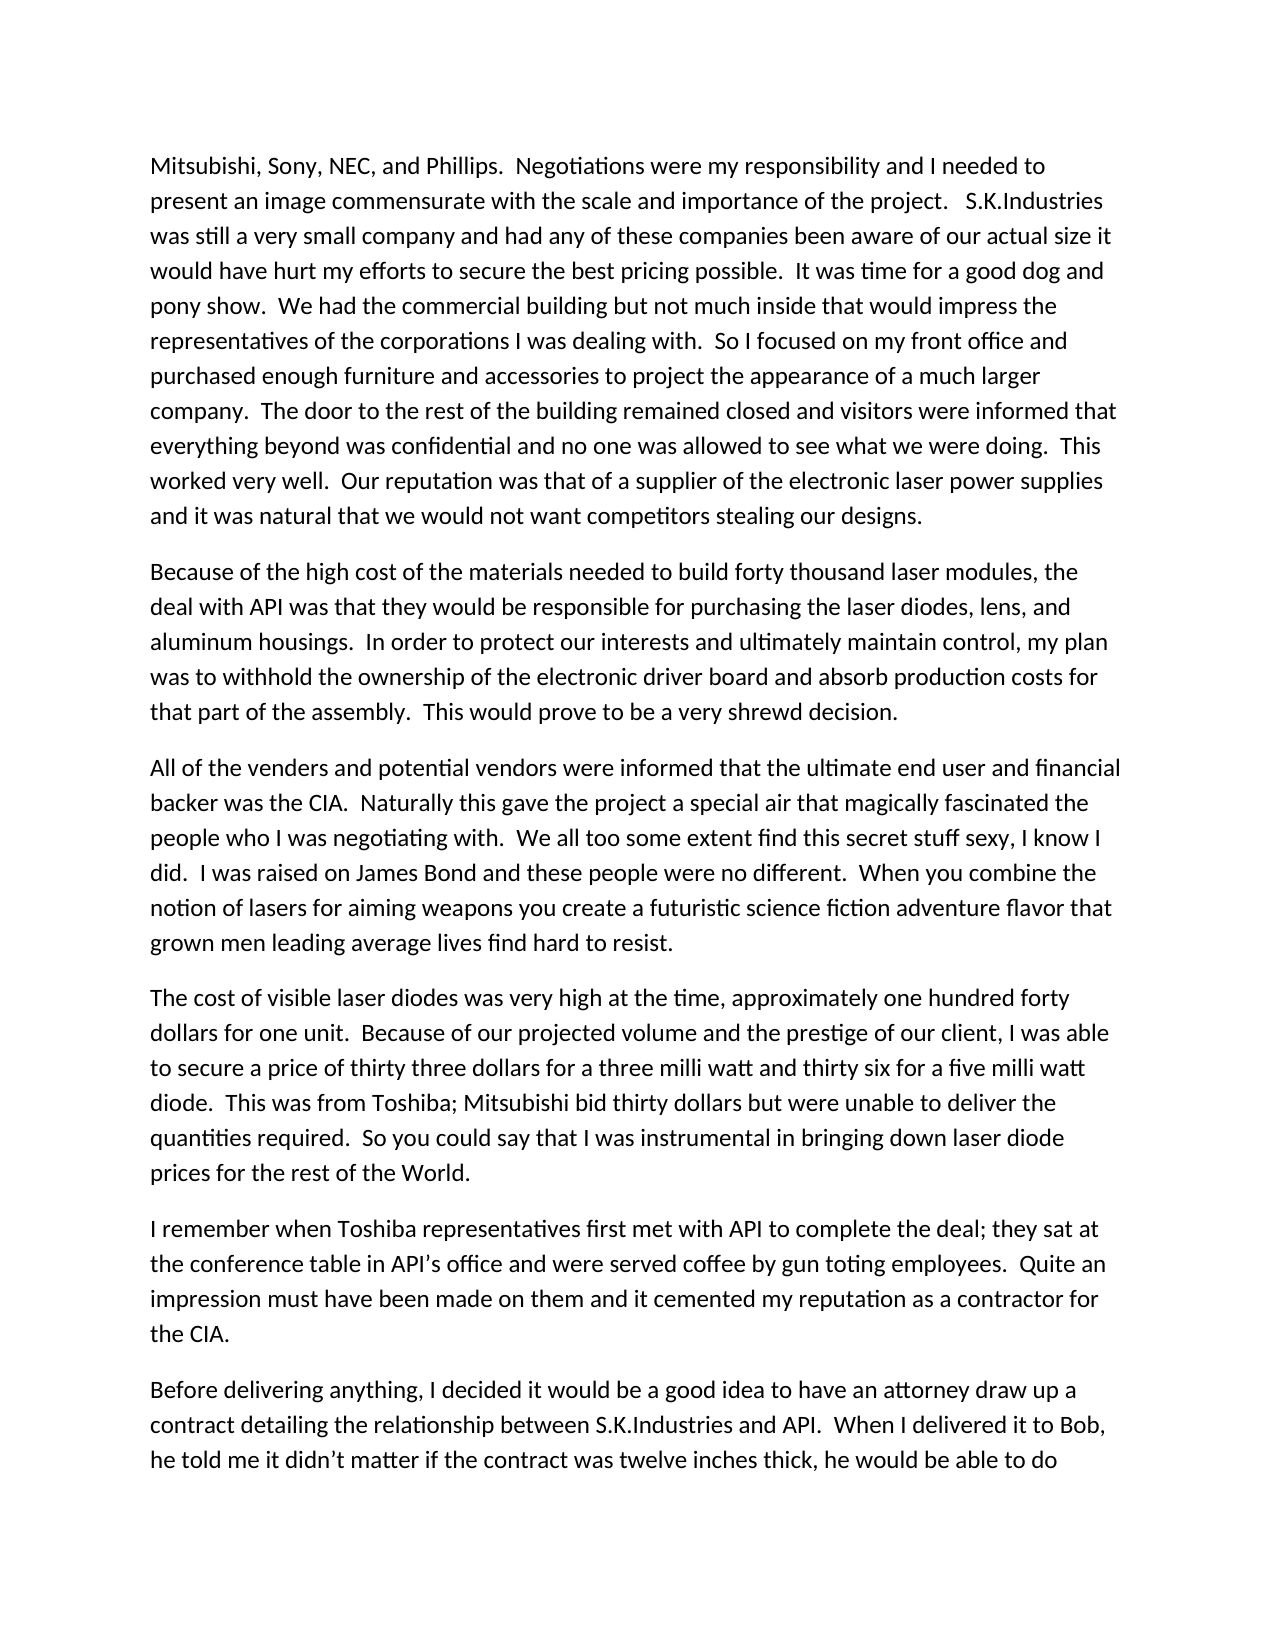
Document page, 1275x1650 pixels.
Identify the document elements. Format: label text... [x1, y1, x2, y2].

text I remember when Toshiba representatives first met with API to complete the deal; they sat at the conference table in API’s office and were served coffee by gun toting employees. Quite an impression must have been made on them and it cemented my reputation as a contractor for the CIA. [150, 1213, 1125, 1349]
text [150, 150, 1125, 531]
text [150, 1374, 1125, 1475]
text Because of the high cost of the materials needed to build forty thousand laser modules, the deal with API was that they would be responsible for purchasing the laser diodes, lens, and aluminum housings. In order to protect our interests and ultimately maintain control, my plan was to withhold the ownership of the electronic driver board and absorb production costs for that part of the assembly. This would prove to be a very shrewd decision. [150, 556, 1125, 726]
text The cost of visible laser diodes was very high at the time, approximately one hundred forty dollars for one unit. Because of our projected volume and the prestige of our client, I was able to secure a price of thirty three dollars for a three milli watt and thirty six for a five milli watt diode. This was from Toshiba; Mitsubishi bid thirty dollars but were unable to deliver the quantities required. So you could say that I was instrumental in bringing down laser diode prices for the rest of the World. [150, 982, 1125, 1188]
text All of the venders and potential vendors were informed that the ultimate end user and financial backer was the CIA. Naturally this gave the project a special air that magically fascinated the people who I was negotiating with. We all too some extent find this secret stuff sexy, I know I did. I was raised on James Bond and these people were no different. When you combine the notion of lasers for aiming weapons you create a futuristic science fiction adventure flavor that grown men leading average lives find hard to resist. [150, 752, 1125, 957]
